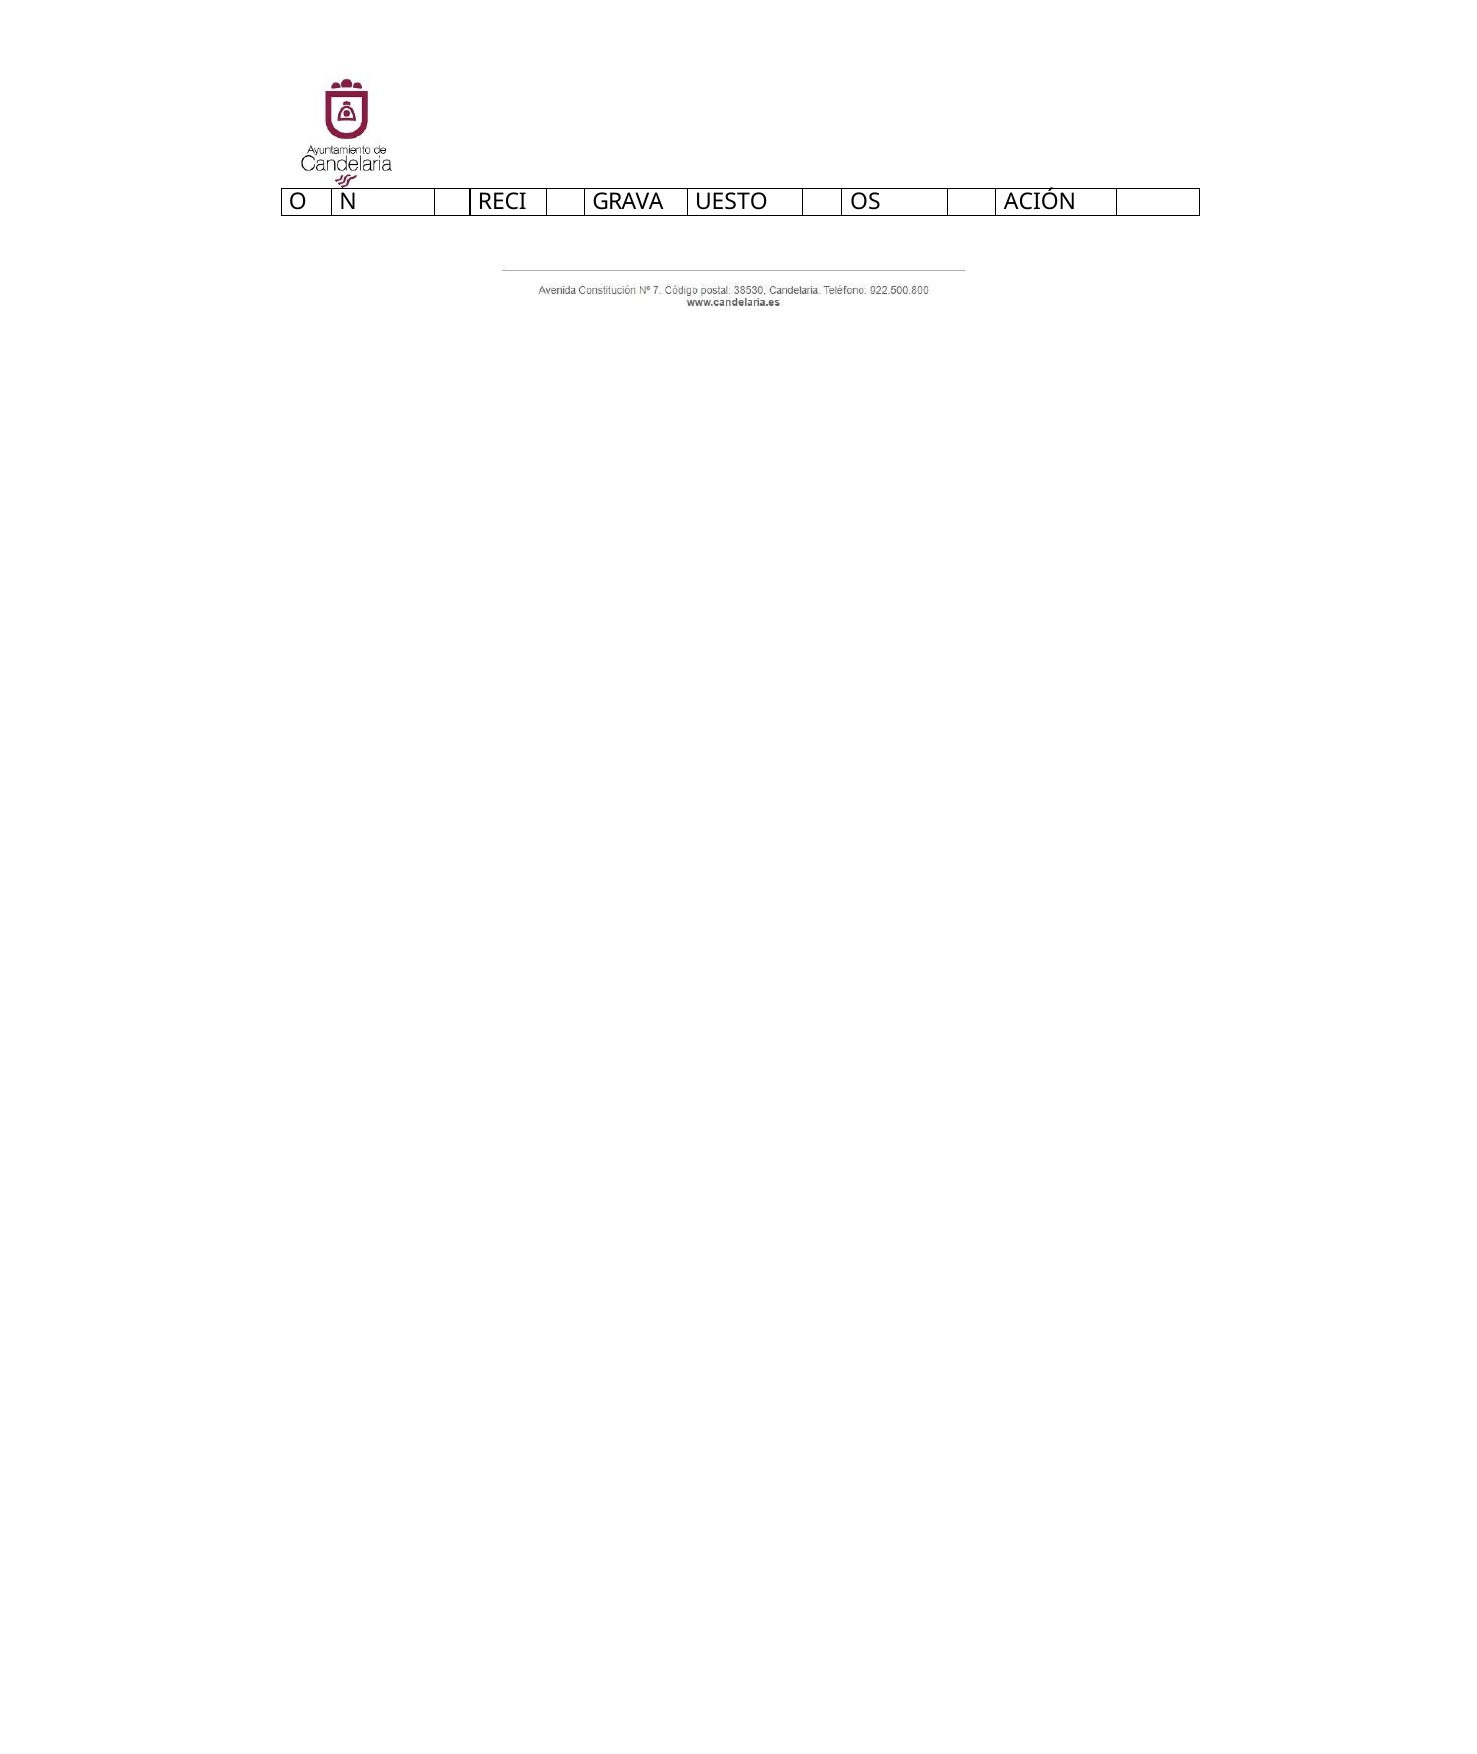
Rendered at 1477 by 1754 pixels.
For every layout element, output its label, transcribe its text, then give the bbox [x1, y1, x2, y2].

table_header RECAUD ACIÓN [996, 189, 1116, 215]
table_header % [1117, 189, 1199, 215]
table_header PRESUP UESTO [688, 189, 802, 215]
table_header % [803, 189, 841, 215]
table_header AÑ O [282, 189, 331, 215]
table_header PADRO N [332, 189, 434, 215]
picture [301, 73, 393, 188]
picture [501, 265, 966, 310]
table_header % [948, 189, 995, 215]
table_header % [435, 189, 469, 215]
table_header TIPO GRAVA [585, 189, 687, 215]
table_header % [547, 189, 584, 215]
table_header Nº RECI [471, 189, 546, 215]
table_header INGRES OS [842, 189, 947, 215]
